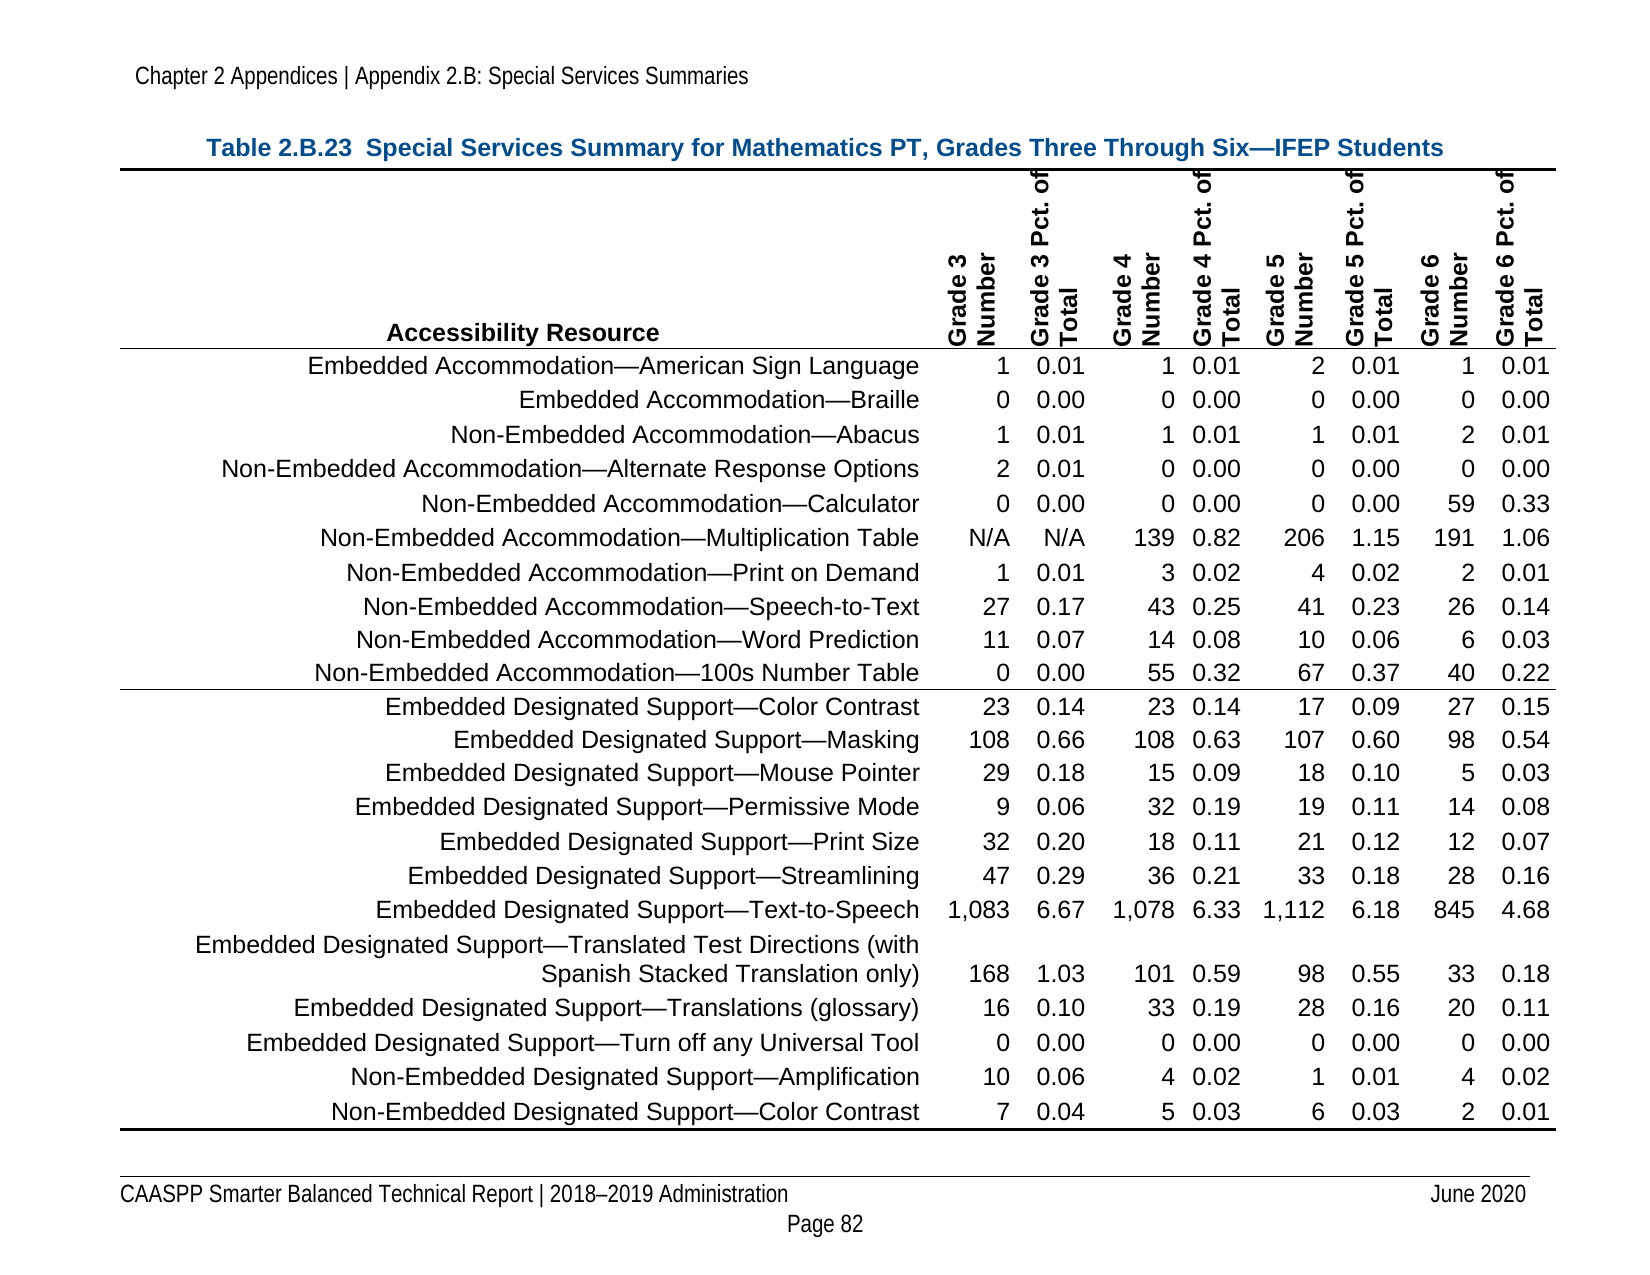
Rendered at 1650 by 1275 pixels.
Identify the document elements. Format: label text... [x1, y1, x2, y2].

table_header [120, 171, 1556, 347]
text Table 2.B. Special Services Summary for Mathematics PT, Grades Three Through Six—IFEP Students [120, 132, 1530, 161]
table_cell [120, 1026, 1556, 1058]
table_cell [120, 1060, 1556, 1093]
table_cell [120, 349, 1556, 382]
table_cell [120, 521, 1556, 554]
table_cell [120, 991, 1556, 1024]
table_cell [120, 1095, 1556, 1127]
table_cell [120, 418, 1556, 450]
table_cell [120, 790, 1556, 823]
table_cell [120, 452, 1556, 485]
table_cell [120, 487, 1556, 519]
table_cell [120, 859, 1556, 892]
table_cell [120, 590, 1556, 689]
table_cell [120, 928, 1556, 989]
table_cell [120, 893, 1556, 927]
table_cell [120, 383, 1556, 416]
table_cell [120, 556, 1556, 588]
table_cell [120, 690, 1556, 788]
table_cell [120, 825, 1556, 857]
